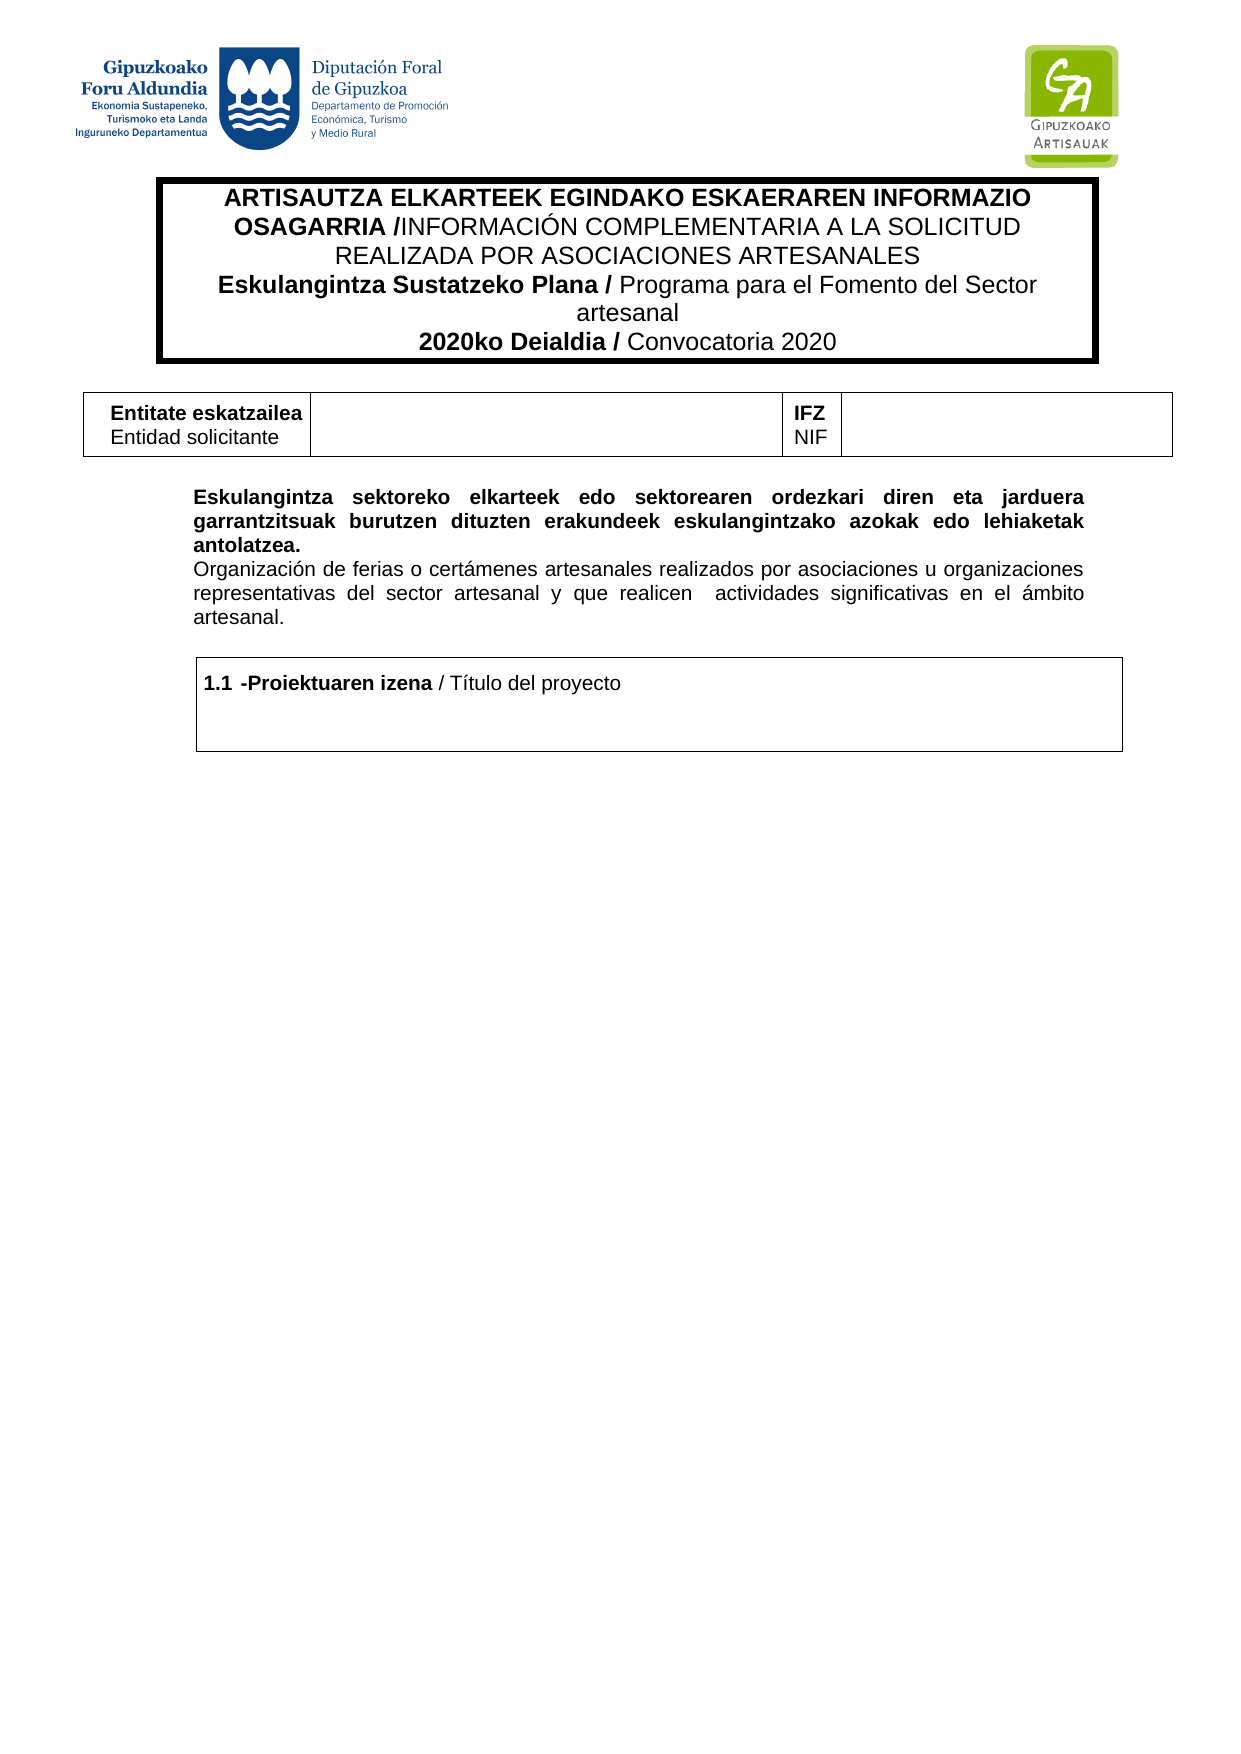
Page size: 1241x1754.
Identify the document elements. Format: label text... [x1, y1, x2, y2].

table_header [842, 393, 1172, 456]
table_header -Proiektuaren izena / Título del proyecto [197, 658, 1122, 751]
text Eskulangintza sektoreko elkarteek edo sektorearen ordezkari diren eta jarduera garrantzitsuak burutzen dituzten erakundeek eskulangintzako azokak edo lehiaketak antolatzea. [193, 485, 1085, 557]
picture [73, 44, 452, 154]
table_header [311, 393, 782, 456]
table_header IFZ NIF [783, 393, 841, 456]
text 2020ko Deialdia / Convocatoria 2020 [163, 321, 1092, 358]
table_header Entitate eskatzailea Entidad solicitante [84, 393, 310, 456]
picture [1016, 37, 1125, 176]
text Eskulangintza Sustatzeko Plana / Programa para el Fomento del Sector artesanal [177, 270, 1078, 321]
text ARTISAUTZA ELKARTEEK EGINDAKO ESKAERAREN INFORMAZIO OSAGARRIA /INFORMACIÓN COMPLEMENTARIA A ASOCIACIONES ARTESANALES [163, 184, 1092, 270]
text Organización de ferias o certámenes artesanales realizados por asociaciones u organizaciones representativas del sector artesanal y que realicen actividades significativas en el ámbito artesanal. [193, 557, 1085, 629]
